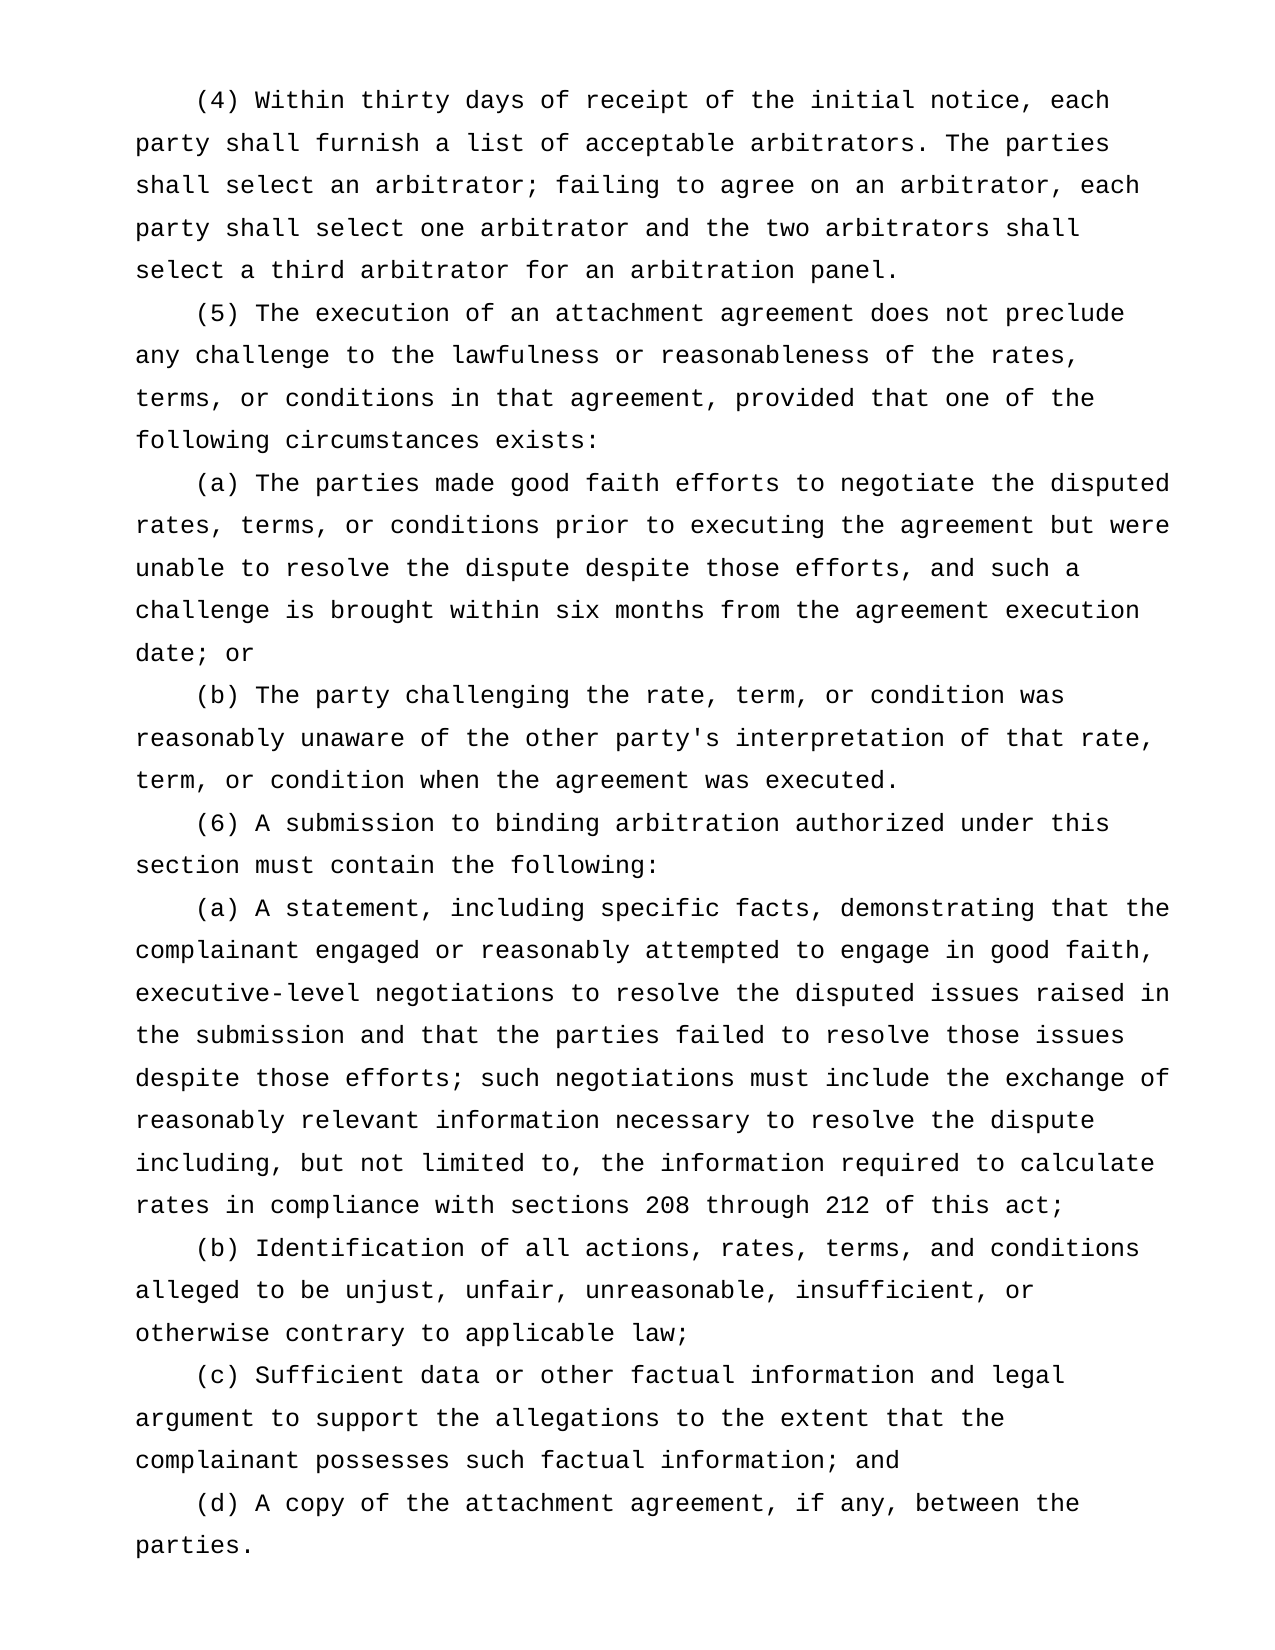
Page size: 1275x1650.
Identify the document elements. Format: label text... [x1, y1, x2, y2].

text (b) Identification of all actions, rates, terms, and conditions alleged to be unjust, unfair, unreasonable, insufficient, or otherwise contrary to applicable law; [135, 1222, 1170, 1350]
text (a) A statement, including specific facts, demonstrating that the complainant engaged or reasonably attempted to engage in good faith, executive-level negotiations to resolve the disputed issues raised in the submission and that the parties failed to resolve those issues despite those efforts; such negotiations must include the exchange of reasonably relevant information necessary to resolve the dispute including, but not limited to, the information required to calculate rates in compliance with sections 208 through 212 of this act; [135, 882, 1170, 1222]
text (6) A submission to binding arbitration authorized under this section must contain the following: [135, 797, 1170, 882]
text (a) The parties made good faith efforts to negotiate the disputed rates, terms, or conditions prior to executing the agreement but were unable to resolve the dispute despite those efforts, and such a challenge is brought within six months from the agreement execution date; or [135, 457, 1170, 670]
text (d) A copy of the attachment agreement, if any, between the parties. [135, 1477, 1170, 1562]
text (5) The execution of an attachment agreement does not preclude any challenge to the lawfulness or reasonableness of the rates, terms, or conditions in that agreement, provided that one of the following circumstances exists: [135, 287, 1170, 457]
text (4) Within thirty days of receipt of the initial notice, each party shall furnish a list of acceptable arbitrators. The parties shall select an arbitrator; failing to agree on an arbitrator, each party shall select one arbitrator and the two arbitrators shall select a third arbitrator for an arbitration panel. [135, 75, 1170, 287]
text (b) The party challenging the rate, term, or condition was reasonably unaware of the other party's interpretation of that rate, term, or condition when the agreement was executed. [135, 670, 1170, 797]
text (c) Sufficient data or other factual information and legal argument to support the allegations to the extent that the complainant possesses such factual information; and [135, 1350, 1170, 1477]
